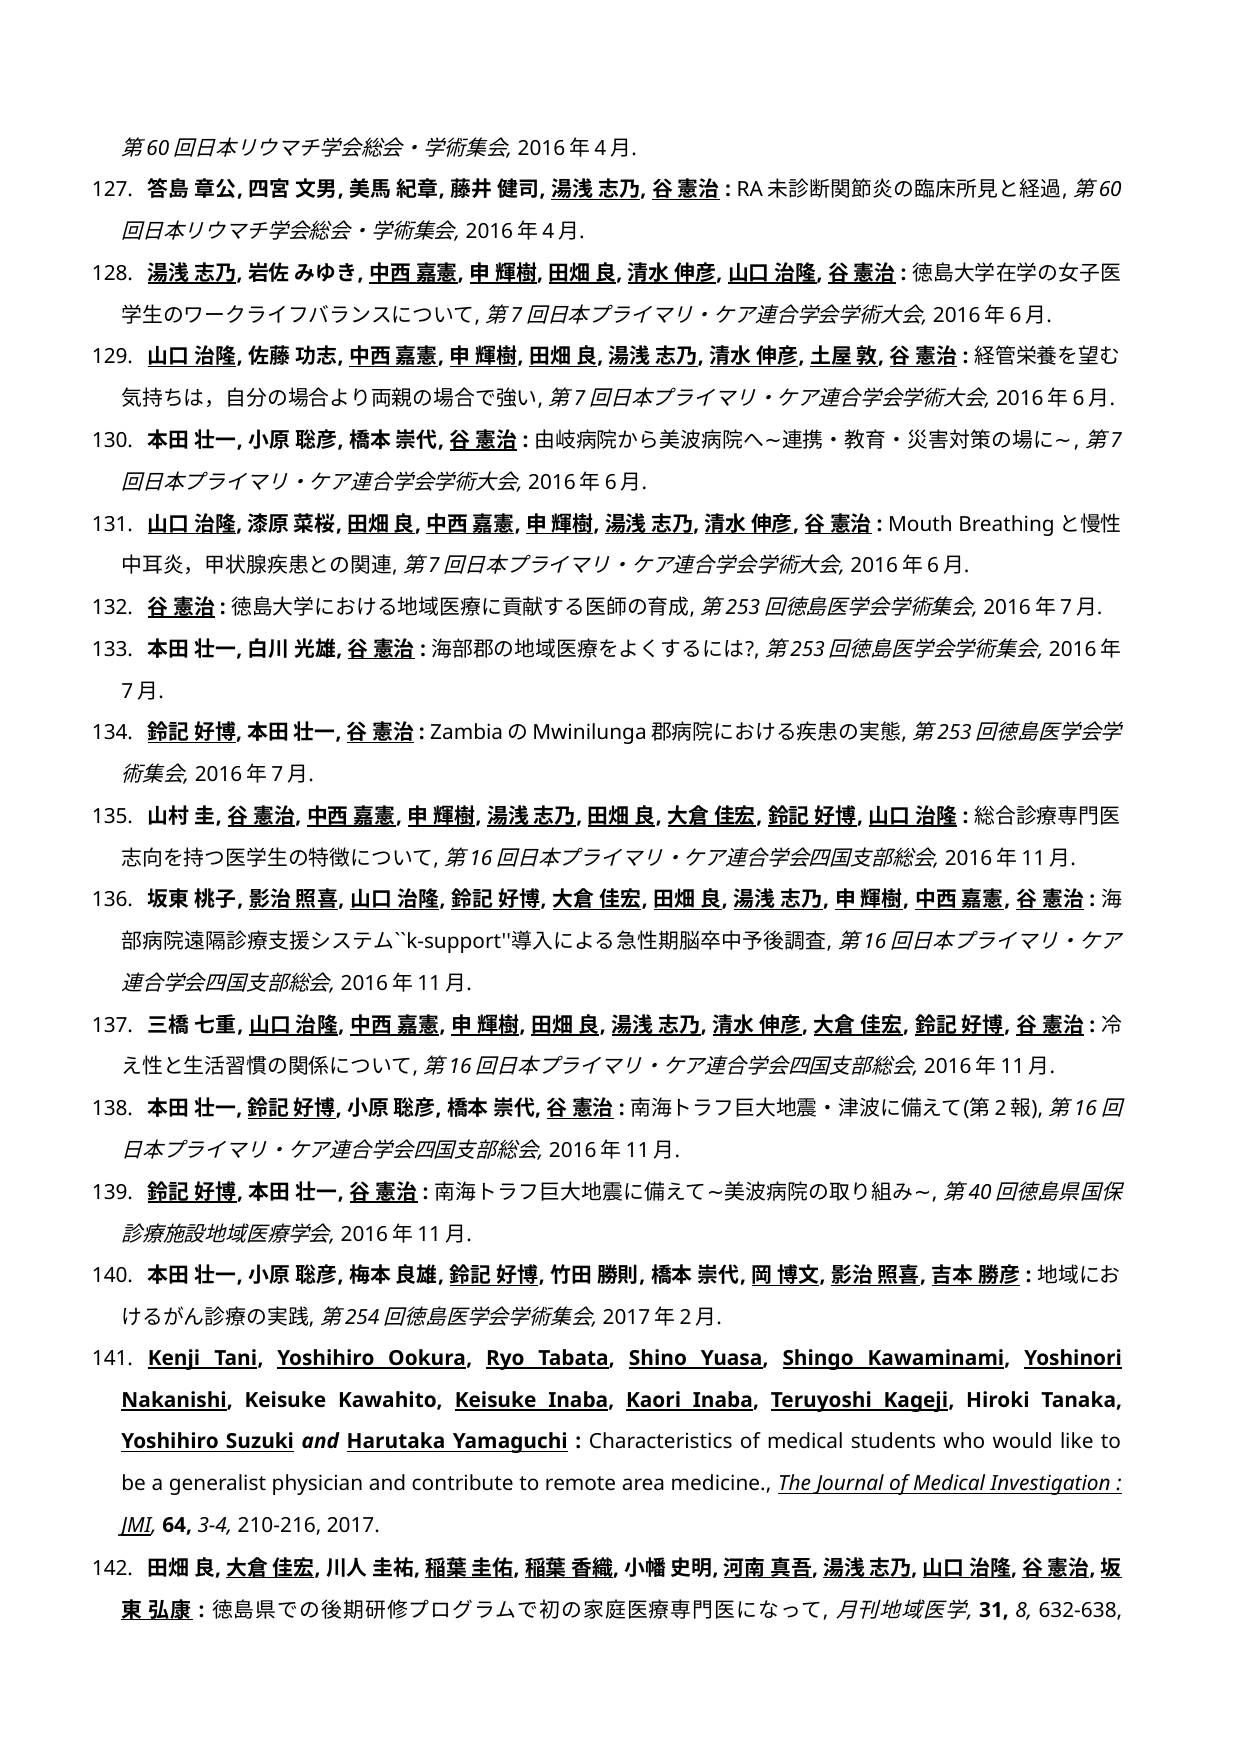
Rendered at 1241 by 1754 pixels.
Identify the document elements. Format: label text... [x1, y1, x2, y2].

list 鈴記 好博, 本田 壮一, 谷 憲治 : 南海トラフ巨大地震に備えて∼美波病院の取り組み∼, 第40回徳島県国保診療施設地域医療学会, 2016年11月. [92, 1169, 1122, 1253]
list Kenji Tani, Yoshihiro Ookura, Ryo Tabata, Shino Yuasa, Shingo Kawaminami, Yoshinori Nakanishi, Keisuke Kawahito, Keisuke Inaba, Kaori Inaba, Teruyoshi Kageji, Hiroki Tanaka, Yoshihiro Suzuki and Harutaka Yamaguchi : Characteristics of medical students who would like to be a generalist physician and contribute to remote area medicine., The Journal of Medical Investigation : JMI, 64, 3-4, 210-216, 2017. [92, 1336, 1122, 1545]
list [92, 1545, 1122, 1629]
list 本田 壮一, 小原 聡彦, 梅本 良雄, 鈴記 好博, 竹田 勝則, 橋本 崇代, 岡 博文, 影治 照喜, 吉本 勝彦 : 地域におけるがん診療の実践, 第254回徳島医学会学術集会, 2017年2月. [92, 1253, 1122, 1336]
list 山口 治隆, 漆原 菜桜, 田畑 良, 中西 嘉憲, 申 輝樹, 湯浅 志乃, 清水 伸彦, 谷 憲治 : Mouth Breathingと慢性中耳炎，甲状腺疾患との関連, 第7回日本プライマリ・ケア連合学会学術大会, 2016年6月. [92, 501, 1122, 584]
list 本田 壮一, 鈴記 好博, 小原 聡彦, 橋本 崇代, 谷 憲治 : 南海トラフ巨大地震・津波に備えて(第2報), 第16回日本プライマリ・ケア連合学会四国支部総会, 2016年11月. [92, 1086, 1122, 1169]
list 本田 壮一, 小原 聡彦, 橋本 崇代, 谷 憲治 : 由岐病院から美波病院へ∼連携・教育・災害対策の場に∼, 第7回日本プライマリ・ケア連合学会学術大会, 2016年6月. [92, 417, 1122, 501]
list 山村 圭, 谷 憲治, 中西 嘉憲, 申 輝樹, 湯浅 志乃, 田畑 良, 大倉 佳宏, 鈴記 好博, 山口 治隆 : 総合診療専門医志向を持つ医学生の特徴について, 第16回日本プライマリ・ケア連合学会四国支部総会, 2016年11月. [92, 793, 1122, 877]
list 三橋 七重, 山口 治隆, 中西 嘉憲, 申 輝樹, 田畑 良, 湯浅 志乃, 清水 伸彦, 大倉 佳宏, 鈴記 好博, 谷 憲治 : 冷え性と生活習慣の関係について, 第16回日本プライマリ・ケア連合学会四国支部総会, 2016年11月. [92, 1002, 1122, 1086]
list 坂東 桃子, 影治 照喜, 山口 治隆, 鈴記 好博, 大倉 佳宏, 田畑 良, 湯浅 志乃, 申 輝樹, 中西 嘉憲, 谷 憲治 : 海部病院遠隔診療支援システム``k-support''導入による急性期脳卒中予後調査, 第16回日本プライマリ・ケア連合学会四国支部総会, 2016年11月. [92, 877, 1122, 1002]
list 本田 壮一, 白川 光雄, 谷 憲治 : 海部郡の地域医療をよくするには?, 第253回徳島医学会学術集会, 2016年7月. [92, 626, 1122, 710]
list 鈴記 好博, 本田 壮一, 谷 憲治 : ZambiaのMwinilunga郡病院における疾患の実態, 第253回徳島医学会学術集会, 2016年7月. [92, 710, 1122, 793]
list 答島 章公, 四宮 文男, 美馬 紀章, 藤井 健司, 湯浅 志乃, 谷 憲治 : RA未診断関節炎の臨床所見と経過, 第60回日本リウマチ学会総会・学術集会, 2016年4月. [92, 167, 1122, 250]
list 谷 憲治 : 徳島大学における地域医療に貢献する医師の育成, 第253回徳島医学会学術集会, 2016年7月. [92, 584, 1122, 626]
list 山口 治隆, 佐藤 功志, 中西 嘉憲, 申 輝樹, 田畑 良, 湯浅 志乃, 清水 伸彦, 土屋 敦, 谷 憲治 : 経管栄養を望む気持ちは，自分の場合より両親の場合で強い, 第7回日本プライマリ・ケア連合学会学術大会, 2016年6月. [92, 334, 1122, 417]
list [92, 125, 1122, 167]
list 湯浅 志乃, 岩佐 みゆき, 中西 嘉憲, 申 輝樹, 田畑 良, 清水 伸彦, 山口 治隆, 谷 憲治 : 徳島大学在学の女子医学生のワークライフバランスについて, 第7回日本プライマリ・ケア連合学会学術大会, 2016年6月. [92, 250, 1122, 334]
